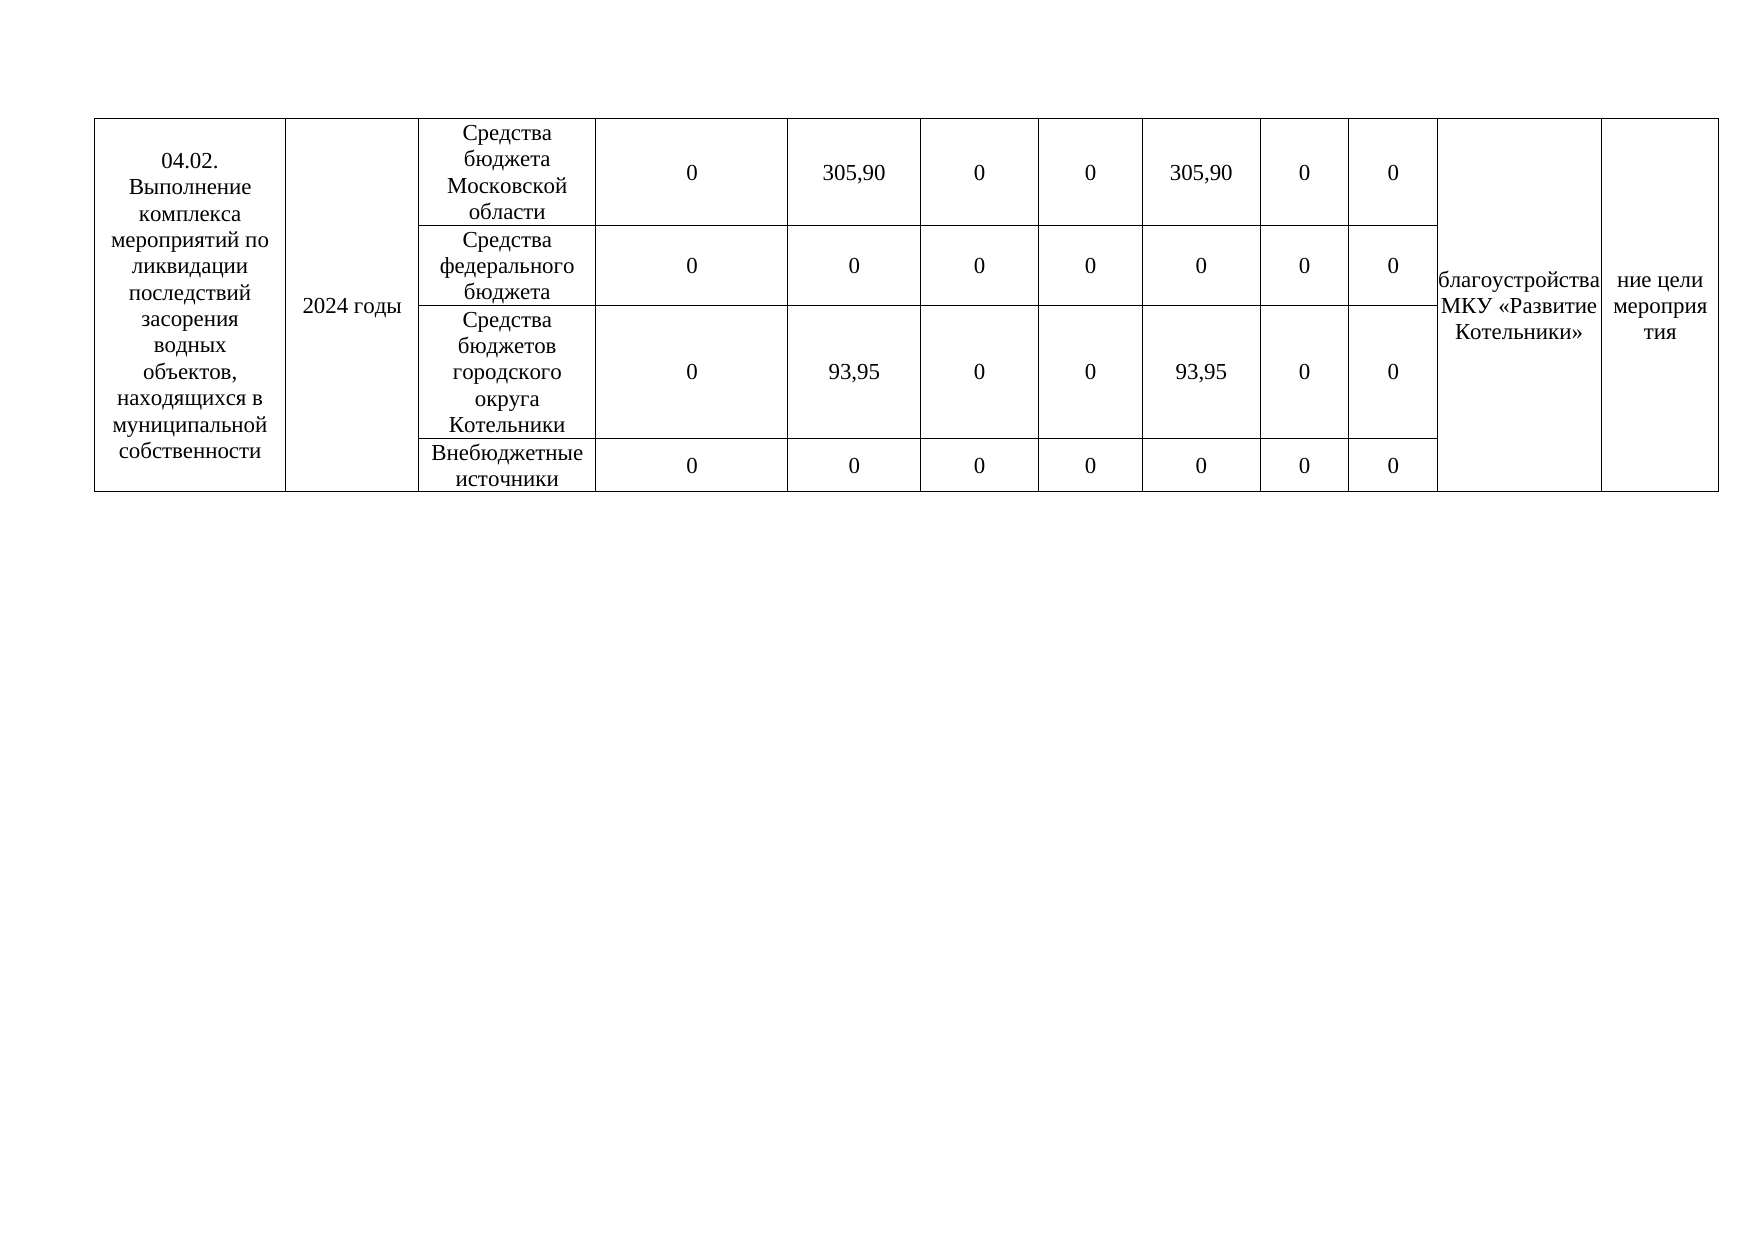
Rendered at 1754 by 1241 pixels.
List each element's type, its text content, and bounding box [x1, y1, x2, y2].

table_cell 0 [1039, 226, 1142, 305]
table_cell 0 [596, 119, 787, 224]
table_cell 0 [921, 306, 1038, 437]
table_cell 0 [788, 439, 920, 491]
table_cell Внебюджетные источники [419, 439, 595, 491]
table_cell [1438, 119, 1601, 491]
table_cell Средства федерального бюджета [419, 226, 595, 305]
table_cell 0 [1039, 439, 1142, 491]
table_cell 0 [921, 226, 1038, 305]
table_cell 93,95 [788, 306, 920, 437]
table_cell Средства бюджета Московской области [419, 119, 595, 224]
table_cell 0 [1039, 119, 1142, 224]
table_cell 0 [1039, 306, 1142, 437]
table_cell 0 [1261, 119, 1348, 224]
table_cell 0 [1349, 439, 1437, 491]
table_cell 0 [1143, 439, 1260, 491]
table_cell 0 [596, 306, 787, 437]
table_cell 0 [1349, 226, 1437, 305]
table_cell 0 [788, 226, 920, 305]
table_cell 305,90 [1143, 119, 1260, 224]
table_cell 0 [596, 439, 787, 491]
table_cell 0 [596, 226, 787, 305]
table_cell 0 [1349, 306, 1437, 437]
table_cell 0 [1261, 306, 1348, 437]
table_cell 0 [1261, 439, 1348, 491]
table_cell 0 [921, 439, 1038, 491]
table_cell 0 [1143, 226, 1260, 305]
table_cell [1602, 119, 1718, 491]
table_cell 305,90 [788, 119, 920, 224]
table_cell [95, 119, 285, 491]
table_cell 0 [921, 119, 1038, 224]
table_cell 0 [1261, 226, 1348, 305]
table_cell 93,95 [1143, 306, 1260, 437]
table_cell Средства бюджетов городского округа Котельники [419, 306, 595, 437]
table_cell 2020 – 2024 годы [286, 119, 418, 491]
table_cell 0 [1349, 119, 1437, 224]
